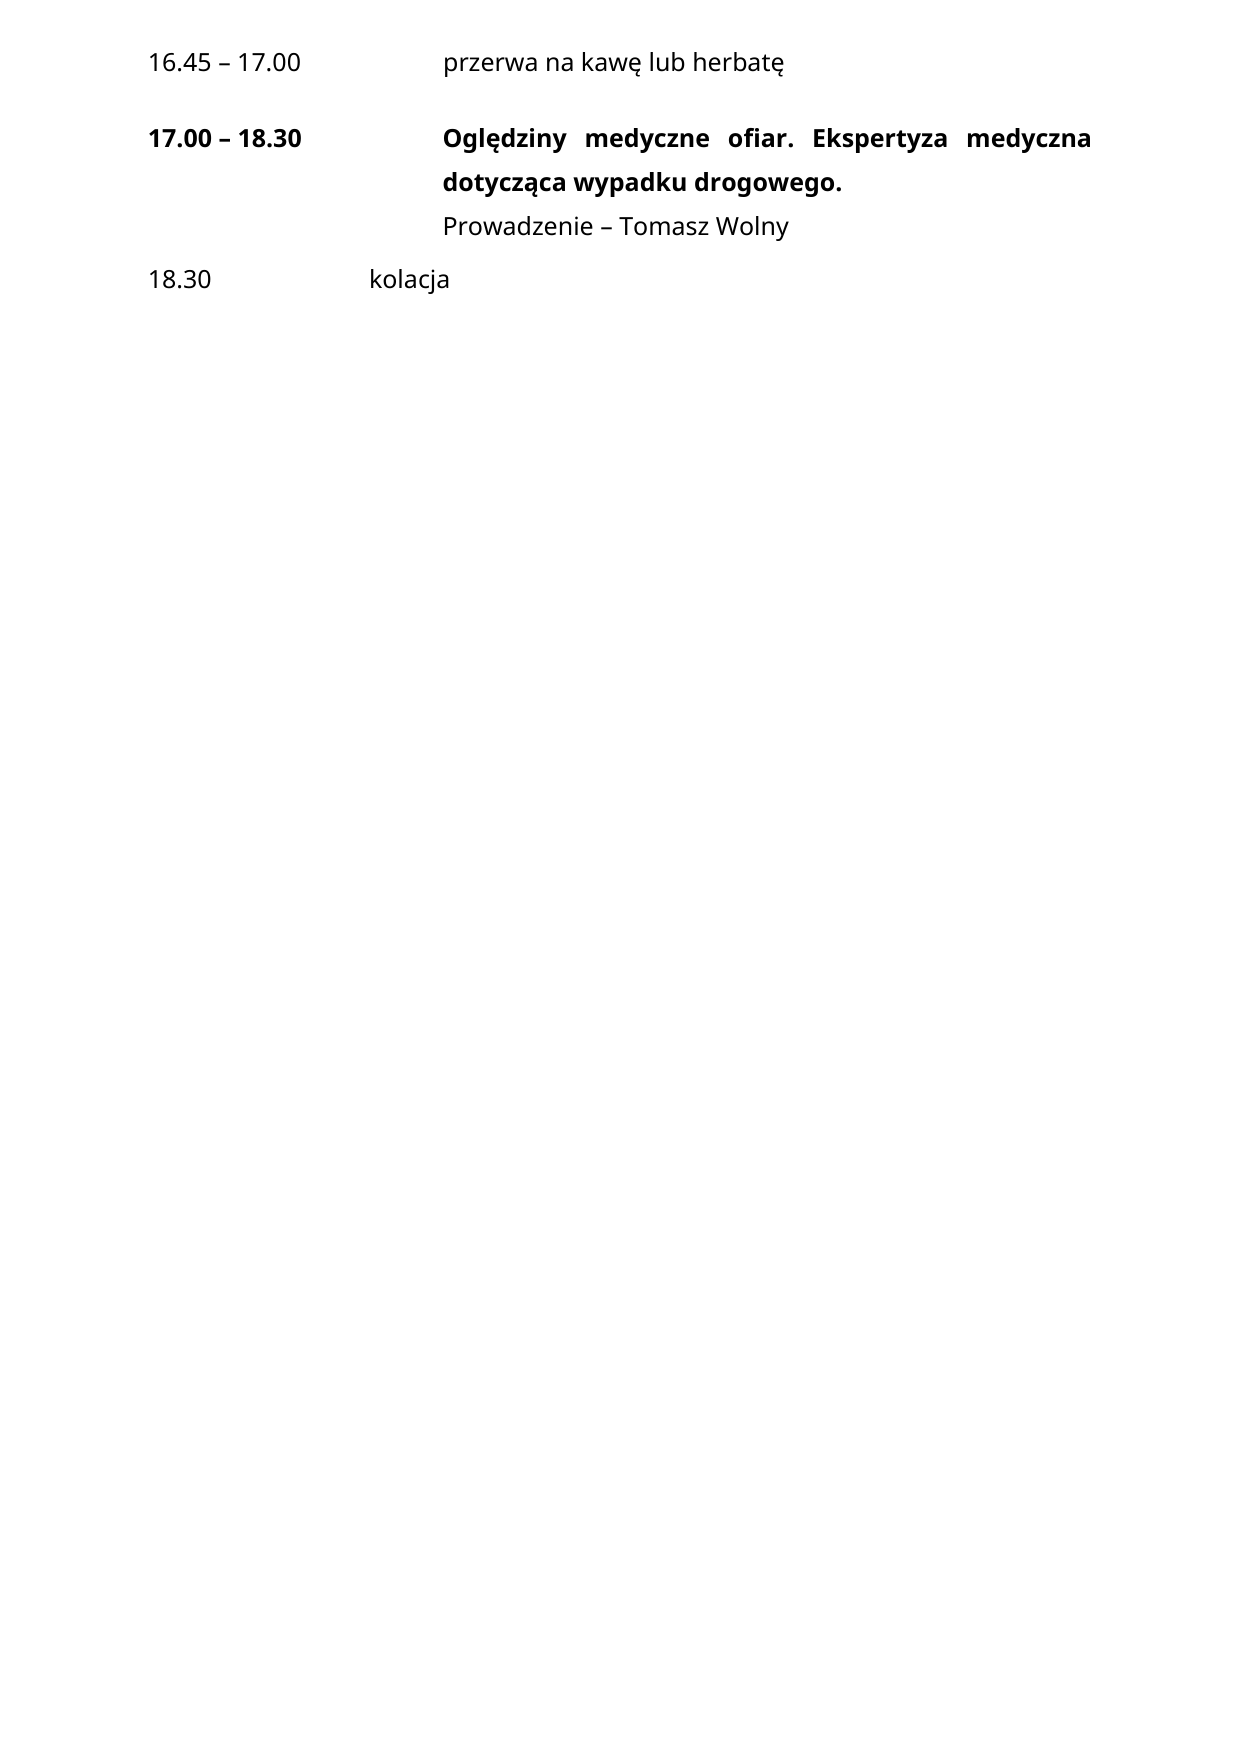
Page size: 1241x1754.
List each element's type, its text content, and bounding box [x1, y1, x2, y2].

text Prowadzenie – Tomasz Wolny [148, 209, 1093, 243]
text 17.00 – 18.30 Oględziny medyczne ofiar. Ekspertyza medyczna dotycząca wypadku drogowego. [148, 120, 1093, 199]
text 16.45 – 17.00 przerwa na kawę lub herbatę [148, 44, 1093, 78]
text 18.30 kolacja [148, 262, 1093, 296]
